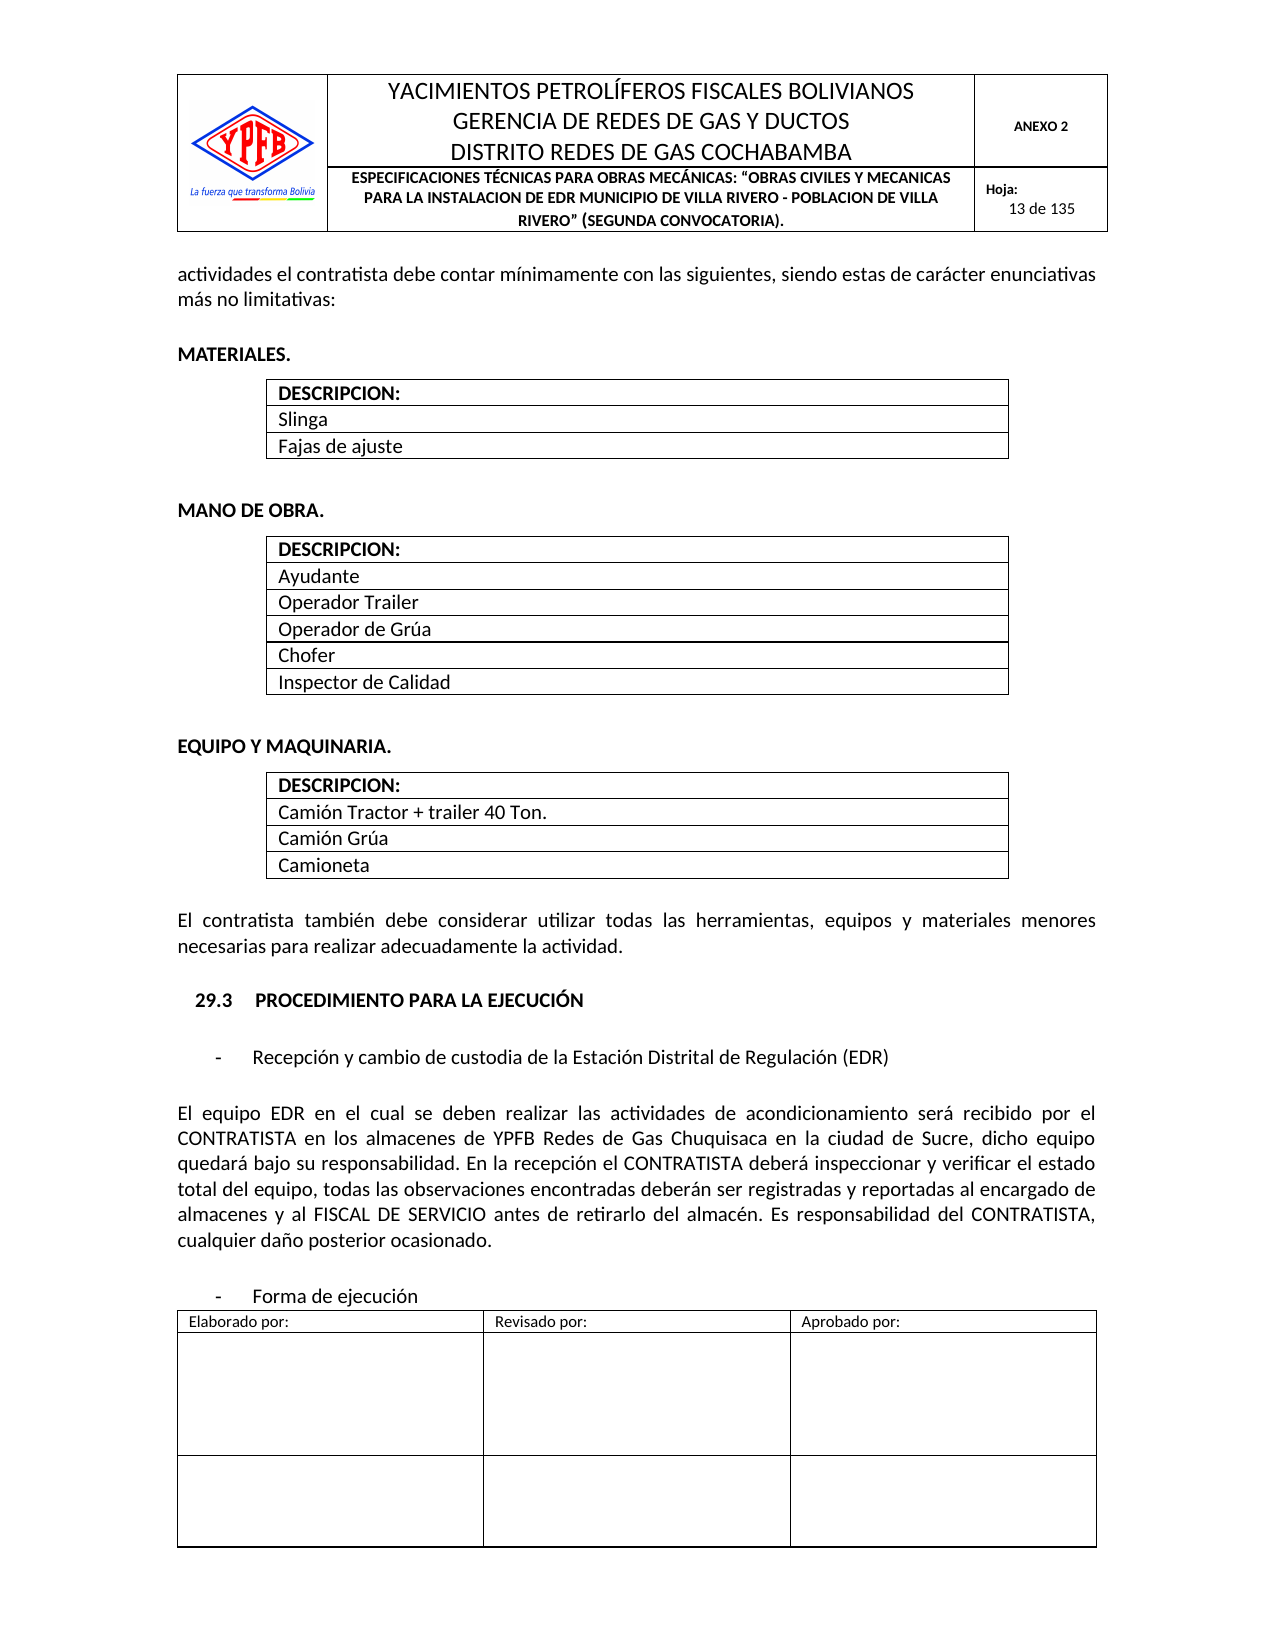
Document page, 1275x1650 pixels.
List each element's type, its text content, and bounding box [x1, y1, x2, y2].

table_cell Ayudante [267, 563, 1008, 588]
list Recepción y cambio de custodia de la Estación Distrital de Regulación (EDR) [215, 1042, 1098, 1071]
table_header DESCRIPCION: [267, 537, 1008, 562]
table_cell Operador Trailer [267, 590, 1008, 615]
table_cell Slinga [267, 406, 1008, 432]
table_cell Operador de Grúa [267, 616, 1008, 641]
text El equipo EDR en el cual se deben realizar las actividades de acondicionamiento será recibido por el CONTRATISTA en los almacenes de YPFB Redes de Gas Chuquisaca en la ciudad de Sucre, dicho equipo quedará bajo su responsabilidad. En la recepción el CONTRATISTA deberá inspeccionar y verificar el estado total del equipo, todas las observaciones encontradas deberán ser registradas y reportadas al encargado de almacenes y al FISCAL DE SERVICIO antes de retirarlo del almacén. Es responsabilidad del CONTRATISTA, cualquier daño posterior ocasionado. [177, 1100, 1098, 1252]
list Forma de ejecución [215, 1281, 1098, 1310]
table_cell Fajas de ajuste [267, 433, 1008, 458]
table_cell Camión Grúa [267, 826, 1008, 851]
table_cell Chofer [267, 643, 1008, 668]
table_header DESCRIPCION: [267, 773, 1008, 798]
table_cell Inspector de Calidad [267, 669, 1008, 694]
table_header DESCRIPCION: [267, 380, 1008, 405]
picture [188, 100, 316, 206]
text MATERIALES. [177, 341, 1098, 366]
text MANO DE OBRA. [177, 497, 1098, 523]
text EQUIPO Y MAQUINARIA. [177, 733, 1098, 759]
table_cell Camioneta [267, 852, 1008, 877]
subtitle PROCEDIMIENTO PARA LA EJECUCIÓN [195, 988, 1098, 1013]
text El contratista también debe considerar utilizar todas las herramientas, equipos y materiales menores necesarias para realizar adecuadamente la actividad. [177, 908, 1098, 958]
table_cell Camión Tractor + trailer 40 Ton. [267, 799, 1008, 824]
